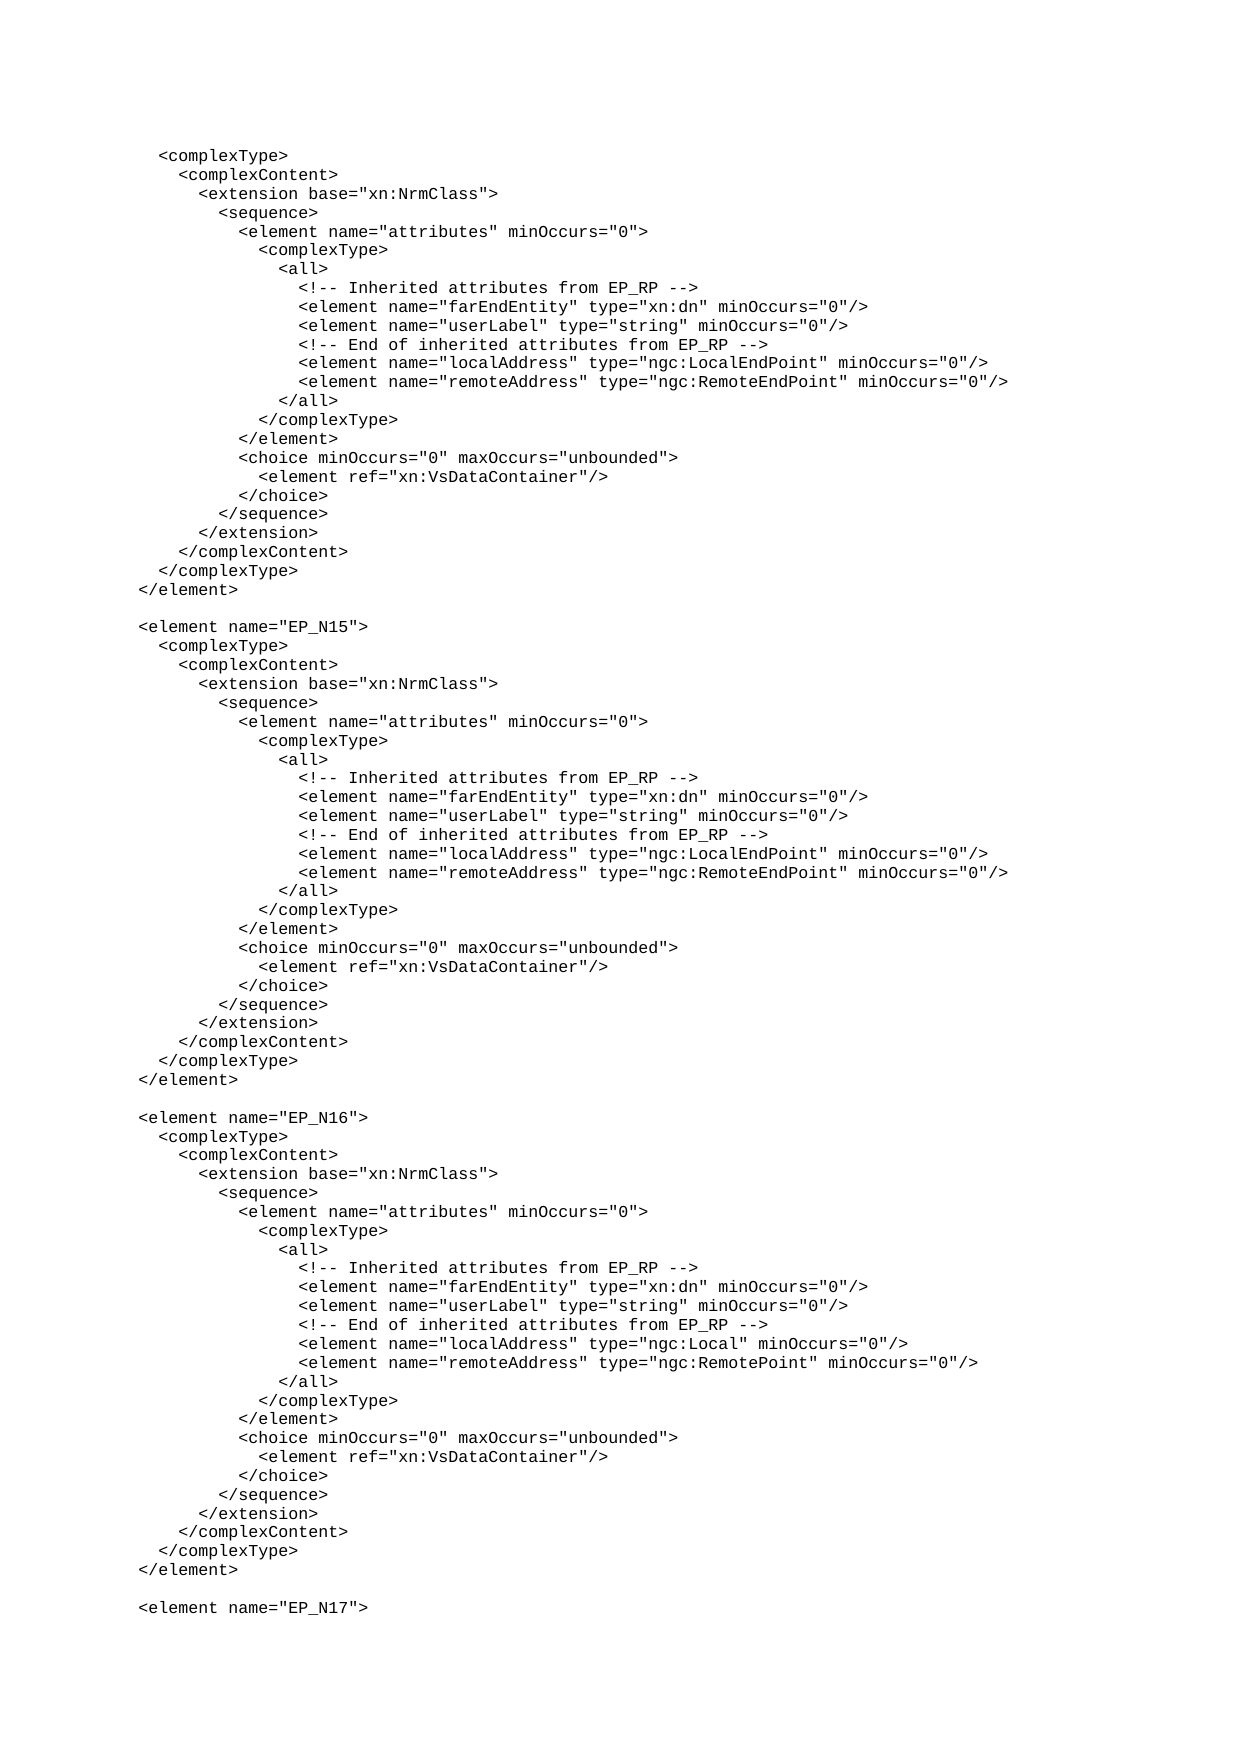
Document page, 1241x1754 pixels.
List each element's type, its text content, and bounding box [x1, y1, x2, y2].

text </complexType> [118, 1392, 1122, 1411]
text <element name="attributes" minOccurs="0"> [118, 713, 1122, 732]
text <extension base="xn:NrmClass"> [118, 185, 1122, 204]
text <all> [118, 1241, 1122, 1260]
text </element> [118, 921, 1122, 939]
text </extension> [118, 1015, 1122, 1034]
text <!-- Inherited attributes from EP_RP --> [118, 1260, 1122, 1279]
text <element name="localAddress" type="ngc:LocalEndPoint" minOccurs="0"/> [118, 355, 1122, 374]
text <!-- Inherited attributes from EP_RP --> [118, 280, 1122, 298]
text <element ref="xn:VsDataContainer"/> [118, 958, 1122, 977]
text <element name="attributes" minOccurs="0"> [118, 223, 1122, 242]
text <element ref="xn:VsDataContainer"/> [118, 468, 1122, 487]
text <extension base="xn:NrmClass"> [118, 676, 1122, 694]
text </choice> [118, 487, 1122, 506]
text <complexContent> [118, 167, 1122, 185]
text <element name="localAddress" type="ngc:LocalEndPoint" minOccurs="0"/> [118, 845, 1122, 864]
text </element> [118, 1072, 1122, 1090]
text </element> [118, 1411, 1122, 1430]
text <sequence> [118, 694, 1122, 713]
text </complexType> [118, 412, 1122, 431]
text <complexType> [118, 242, 1122, 261]
text </choice> [118, 1467, 1122, 1486]
text </complexType> [118, 1053, 1122, 1072]
text </element> [118, 431, 1122, 449]
text <element ref="xn:VsDataContainer"/> [118, 1449, 1122, 1467]
text <complexType> [118, 1128, 1122, 1147]
text </complexType> [118, 902, 1122, 921]
text <complexContent> [118, 1147, 1122, 1166]
text <!-- Inherited attributes from EP_RP --> [118, 770, 1122, 789]
text <element name="farEndEntity" type="xn:dn" minOccurs="0"/> [118, 1279, 1122, 1298]
text </sequence> [118, 1486, 1122, 1505]
text <element name="farEndEntity" type="xn:dn" minOccurs="0"/> [118, 789, 1122, 808]
text <element name="remoteAddress" type="ngc:RemoteEndPoint" minOccurs="0"/> [118, 374, 1122, 393]
text <complexType> [118, 1222, 1122, 1241]
text <element name="attributes" minOccurs="0"> [118, 1203, 1122, 1222]
text <sequence> [118, 1185, 1122, 1203]
text <extension base="xn:NrmClass"> [118, 1166, 1122, 1185]
text <element name="userLabel" type="string" minOccurs="0"/> [118, 808, 1122, 826]
text </element> [118, 581, 1122, 600]
text <element name="EP_N17"> [118, 1599, 1122, 1618]
text </complexContent> [118, 1034, 1122, 1053]
text <choice minOccurs="0" maxOccurs="unbounded"> [118, 1430, 1122, 1449]
text <element name="userLabel" type="string" minOccurs="0"/> [118, 317, 1122, 336]
text <element name="EP_N15"> [118, 619, 1122, 638]
text </all> [118, 393, 1122, 412]
text </complexType> [118, 1543, 1122, 1562]
text <!-- End of inherited attributes from EP_RP --> [118, 336, 1122, 355]
text <element name="userLabel" type="string" minOccurs="0"/> [118, 1298, 1122, 1317]
text <element name="localAddress" type="ngc:Local" minOccurs="0"/> [118, 1336, 1122, 1354]
text <element name="farEndEntity" type="xn:dn" minOccurs="0"/> [118, 298, 1122, 317]
text </complexType> [118, 562, 1122, 581]
text <complexContent> [118, 657, 1122, 676]
text </complexContent> [118, 1524, 1122, 1543]
text <all> [118, 751, 1122, 770]
text <element name="remoteAddress" type="ngc:RemoteEndPoint" minOccurs="0"/> [118, 864, 1122, 883]
text <sequence> [118, 204, 1122, 223]
text <complexType> [118, 732, 1122, 751]
text <element name="remoteAddress" type="ngc:RemotePoint" minOccurs="0"/> [118, 1354, 1122, 1373]
text <all> [118, 261, 1122, 280]
text <!-- End of inherited attributes from EP_RP --> [118, 826, 1122, 845]
text <!-- End of inherited attributes from EP_RP --> [118, 1317, 1122, 1336]
text </sequence> [118, 506, 1122, 525]
text </complexContent> [118, 544, 1122, 562]
text </sequence> [118, 996, 1122, 1015]
text </element> [118, 1562, 1122, 1581]
text <complexType> [118, 638, 1122, 657]
text <element name="EP_N16"> [118, 1109, 1122, 1128]
text <choice minOccurs="0" maxOccurs="unbounded"> [118, 449, 1122, 468]
text <choice minOccurs="0" maxOccurs="unbounded"> [118, 939, 1122, 958]
text </extension> [118, 1505, 1122, 1524]
text </all> [118, 883, 1122, 902]
text </extension> [118, 525, 1122, 544]
text </choice> [118, 977, 1122, 996]
text </all> [118, 1373, 1122, 1392]
text <complexType> [118, 148, 1122, 167]
